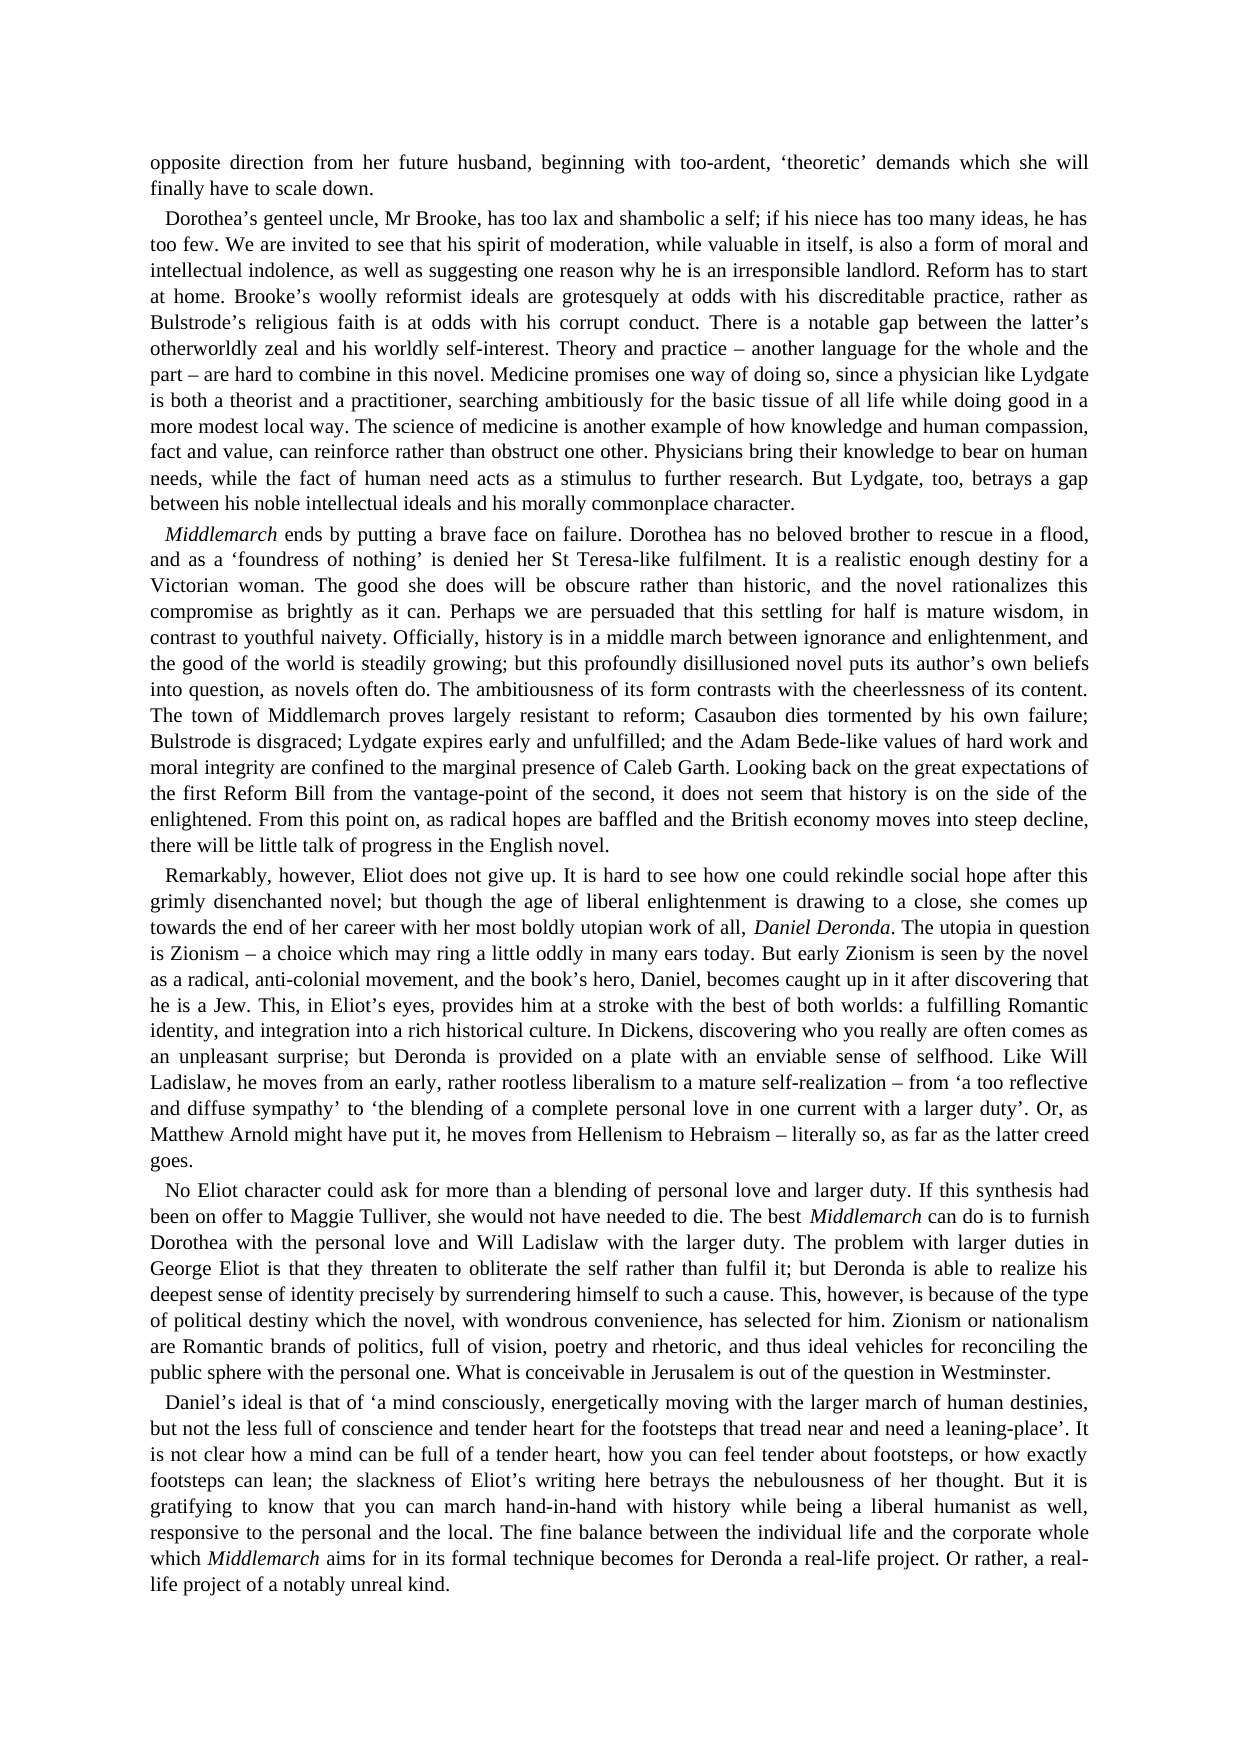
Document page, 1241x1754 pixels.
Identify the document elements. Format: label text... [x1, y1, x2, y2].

text Remarkably, however, Eliot does not give up. It is hard to see how one could rekindle social hope after this grimly disenchanted novel; but though the age of liberal enlightenment is drawing to a close, she comes up towards the end of her career with her most boldly utopian work of all, Daniel Deronda. The utopia in question is Zionism – a choice which may ring a little oddly in many ears today. But early Zionism is seen by the novel as a radical, anti-colonial movement, and the book’s hero, Daniel, becomes caught up in it after discovering that he is a Jew. This, in Eliot’s eyes, provides him at a stroke with the best of both worlds: a fulfilling Romantic identity, and integration into a rich historical culture. In Dickens, discovering who you really are often comes as an unpleasant surprise; but Deronda is provided on a plate with an enviable sense of selfhood. Like Will Ladislaw, he moves from an early, rather rootless liberalism to a mature self-realization – from ‘a too reflective and diffuse sympathy’ to ‘the blending of a complete personal love in one current with a larger duty’. Or, as Matthew Arnold might have put it, he moves from Hellenism to Hebraism – literally so, as far as the latter creed goes. [150, 863, 1090, 1172]
text Daniel’s ideal is that of ‘a mind consciously, energetically moving with the larger march of human destinies, but not the less full of conscience and tender heart for the footsteps that tread near and need a leaning-place’. It is not clear how a mind can be full of a tender heart, how you can feel tender about footsteps, or how exactly footsteps can lean; the slackness of Eliot’s writing here betrays the nebulousness of her thought. But it is gratifying to know that you can march hand-in-hand with history while being a liberal humanist as well, responsive to the personal and the local. The fine balance between the individual life and the corporate whole which Middlemarch aims for in its formal technique becomes for Deronda a real-life project. Or rather, a real-life project of a notably unreal kind. [150, 1390, 1090, 1596]
text Dorothea’s genteel uncle, Mr Brooke, has too lax and shambolic a self; if his niece has too many ideas, he has too few. We are invited to see that his spirit of moderation, while valuable in itself, is also a form of moral and intellectual indolence, as well as suggesting one reason why he is an irresponsible landlord. Reform has to start at home. Brooke’s woolly reformist ideals are grotesquely at odds with his discreditable practice, rather as Bulstrode’s religious faith is at odds with his corrupt conduct. There is a notable gap between the latter’s otherworldly zeal and his worldly self-interest. Theory and practice – another language for the whole and the part – are hard to combine in this novel. Medicine promises one way of doing so, since a physician like Lydgate is both a theorist and a practitioner, searching ambitiously for the basic tissue of all life while doing good in a more modest local way. The science of medicine is another example of how knowledge and human compassion, fact and value, can reinforce rather than obstruct one other. Physicians bring their knowledge to bear on human needs, while the fact of human need acts as a stimulus to further research. But Lydgate, too, betrays a gap between his noble intellectual ideals and his morally commonplace character. [150, 206, 1090, 515]
text No Eliot character could ask for more than a blending of personal love and larger duty. If this synthesis had been on offer to Maggie Tulliver, she would not have needed to die. The best Middlemarch can do is to furnish Dorothea with the personal love and Will Ladislaw with the larger duty. The problem with larger duties in George Eliot is that they threaten to obliterate the self rather than fulfil it; but Deronda is able to realize his deepest sense of identity precisely by surrendering himself to such a cause. This, however, is because of the type of political destiny which the novel, with wondrous convenience, has selected for him. Zionism or nationalism are Romantic brands of politics, full of vision, poetry and rhetoric, and thus ideal vehicles for reconciling the public sphere with the personal one. What is conceivable in Jerusalem is out of the question in Westminster. [150, 1178, 1090, 1384]
text Middlemarch ends by putting a brave face on failure. Dorothea has no beloved brother to rescue in a flood, and as a ‘foundress of nothing’ is denied her St Teresa-like fulfilment. It is a realistic enough destiny for a Victorian woman. The good she does will be obscure rather than historic, and the novel rationalizes this compromise as brightly as it can. Perhaps we are persuaded that this settling for half is mature wisdom, in contrast to youthful naivety. Officially, history is in a middle march between ignorance and enlightenment, and the good of the world is steadily growing; but this profoundly disillusioned novel puts its author’s own beliefs into question, as novels often do. The ambitiousness of its form contrasts with the cheerlessness of its content. The town of Middlemarch proves largely resistant to reform; Casaubon dies tormented by his own failure; Bulstrode is disgraced; Lydgate expires early and unfulfilled; and the Adam Bede-like values of hard work and moral integrity are confined to the marginal presence of Caleb Garth. Looking back on the great expectations of the first Reform Bill from the vantage-point of the second, it does not seem that history is on the side of the enlightened. From this point on, as radical hopes are baffled and the British economy moves into steep decline, there will be little talk of progress in the English novel. [150, 521, 1090, 857]
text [150, 150, 1090, 200]
